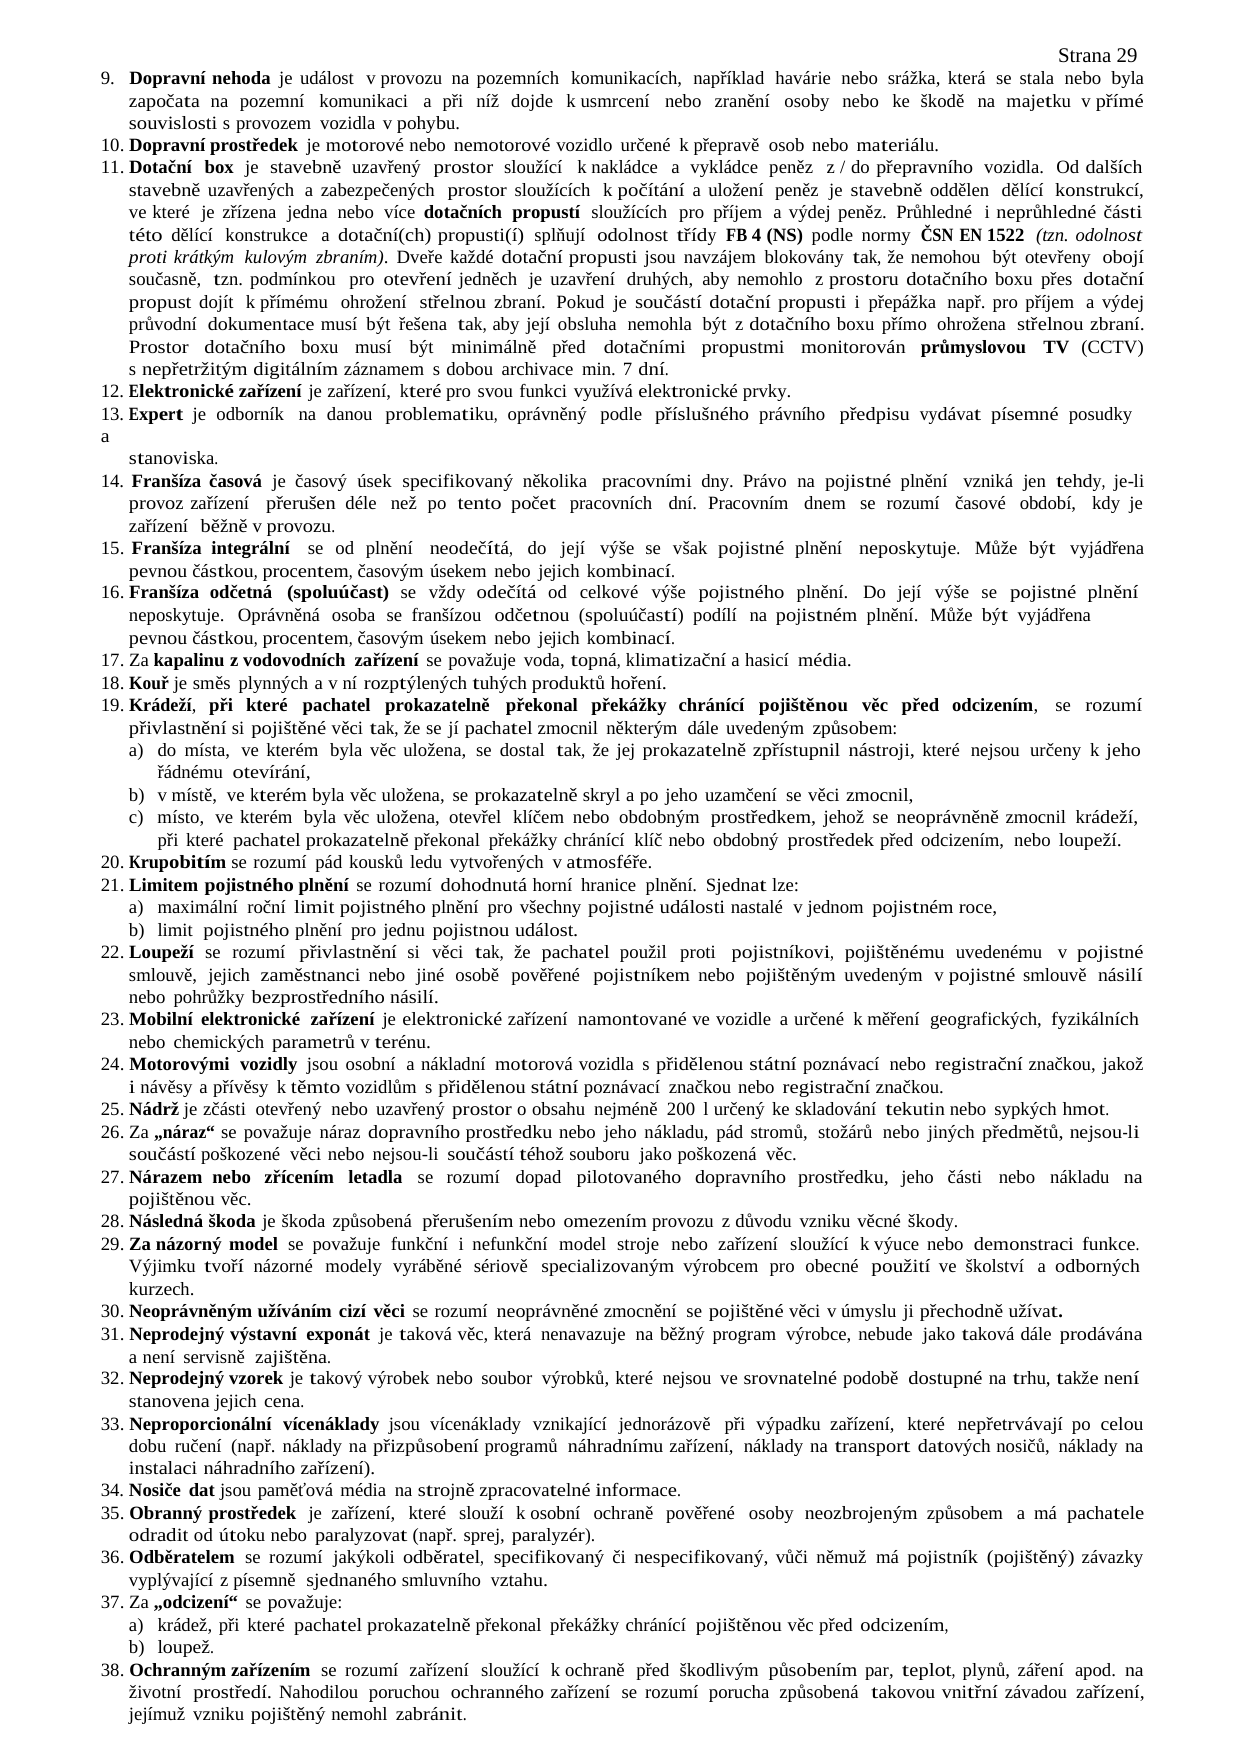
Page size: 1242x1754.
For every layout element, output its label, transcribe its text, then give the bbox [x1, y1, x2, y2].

text nebo chemických parametrů v terénu. [129, 1031, 1152, 1052]
text 31. Neprodejný výstavní exponát je taková věc, která nenavazuje na běžný program výrobce, nebude jako taková dále prodávána a není servisně zajištěna. [101, 1323, 1144, 1367]
text 14. Franšíza časová je časový úsek specifikovaný několika pracovními dny. Právo na pojistné plnění vzniká jen tehdy, je-li provoz zařízení přerušen déle než po tento počet pracovních dní. Pracovním dnem se rozumí časové období, kdy je zařízení běžně v provozu. [101, 470, 1145, 536]
text 32. Neprodejný vzorek je takový výrobek nebo soubor výrobků, které nejsou ve srovnatelné podobě dostupné na trhu, takže není [101, 1368, 1152, 1389]
text 37. Za „odcizení“ se považuje: [101, 1592, 1152, 1612]
text c) místo, ve kterém byla věc uložena, otevřel klíčem nebo obdobným prostředkem, jehož se neoprávněně zmocnil krádeží, při které pachatel prokazatelně překonal překážky chránící klíč nebo obdobný prostředek před odcizením, nebo loupeží. [129, 806, 1144, 850]
text 21. Limitem pojistného plnění se rozumí dohodnutá horní hranice plnění. Sjednat lze: [101, 873, 1152, 895]
text 25. Nádrž je zčásti otevřený nebo uzavřený prostor o obsahu nejméně 200 l určený ke skladování tekutin nebo sypkých hmot. [101, 1098, 1152, 1119]
text neposkytuje. Oprávněná osoba se franšízou odčetnou (spoluúčastí) podílí na pojistném plnění. Může být vyjádřena pevnou částkou, procentem, časovým úsekem nebo jejich kombinací. [129, 604, 1145, 648]
text 11. Dotační box je stavebně uzavřený prostor sloužící k nakládce a vykládce peněz z / do přepravního vozidla. Od dalších stavebně uzavřených a zabezpečených prostor sloužících k počítání a uložení peněz je stavebně oddělen dělící konstrukcí, ve které je zřízena jedna nebo více dotačních propustí sloužících pro příjem a výdej peněz. Průhledné i neprůhledné části této dělící konstrukce a dotační(ch) propusti(í) splňují odolnost třídy FB 4 (NS) podle normy ČSN EN 1522 (tzn. odolnost proti krátkým kulovým zbraním). Dveře každé dotační propusti jsou navzájem blokovány tak, že nemohou být otevřeny obojí současně, tzn. podmínkou pro otevření jedněch je uzavření druhých, aby nemohlo z prostoru dotačního boxu přes dotační propust dojít k přímému ohrožení střelnou zbraní. Pokud je součástí dotační propusti i přepážka např. pro příjem a výdej průvodní dokumentace musí být řešena tak, aby její obsluha nemohla být z dotačního boxu přímo ohrožena střelnou zbraní. Prostor dotačního boxu musí být minimálně před dotačními propustmi monitorován průmyslovou TV (CCTV) s nepřetržitým digitálním záznamem s dobou archivace min. 7 dní. [101, 156, 1144, 379]
text 17. Za kapalinu z vodovodních zařízení se považuje voda, topná, klimatizační a hasicí média. [101, 649, 1152, 671]
text 18. Kouř je směs plynných a v ní rozptýlených tuhých produktů hoření. [101, 672, 1152, 693]
text 20. Krupobitím se rozumí pád kousků ledu vytvořených v atmosféře. [101, 851, 1152, 873]
text 13. Expert je odborník na danou problematiku, oprávněný podle příslušného právního předpisu vydávat písemné posudky a [101, 403, 1152, 446]
text Výjimku tvoří názorné modely vyráběné sériově specializovaným výrobcem pro obecné použití ve školství a odborných [129, 1255, 1152, 1277]
text b) limit pojistného plnění pro jednu pojistnou událost. [129, 919, 1152, 940]
text 23. Mobilní elektronické zařízení je elektronické zařízení namontované ve vozidle a určené k měření geografických, fyzikálních [101, 1009, 1152, 1030]
text 24. Motorovými vozidly jsou osobní a nákladní motorová vozidla s přidělenou státní poznávací nebo registrační značkou, jakož i návěsy a přívěsy k těmto vozidlům s přidělenou státní poznávací značkou nebo registrační značkou. [101, 1053, 1144, 1097]
text 9. Dopravní nehoda je událost v provozu na pozemních komunikacích, například havárie nebo srážka, která se stala nebo byla započata na pozemní komunikaci a při níž dojde k usmrcení nebo zranění osoby nebo ke škodě na majetku v přímé souvislosti s provozem vozidla v pohybu. [101, 67, 1144, 133]
text 26. Za „náraz“ se považuje náraz dopravního prostředku nebo jeho nákladu, pád stromů, stožárů nebo jiných předmětů, nejsou-li [101, 1121, 1152, 1142]
text 30. Neoprávněným užíváním cizí věci se rozumí neoprávněné zmocnění se pojištěné věci v úmyslu ji přechodně užívat. [101, 1300, 1152, 1322]
text 19. Krádeží, při které pachatel prokazatelně překonal překážky chránící pojištěnou věc před odcizením, se rozumí přivlastnění si pojištěné věci tak, že se jí pachatel zmocnil některým dále uvedeným způsobem: [101, 694, 1145, 738]
text a) do místa, ve kterém byla věc uložena, se dostal tak, že jej prokazatelně zpřístupnil nástroji, které nejsou určeny k jeho [129, 739, 1152, 760]
text 34. Nosiče dat jsou paměťová média na strojně zpracovatelné informace. [101, 1479, 1152, 1500]
text 29. Za názorný model se považuje funkční i nefunkční model stroje nebo zařízení sloužící k výuce nebo demonstraci funkce. [101, 1233, 1152, 1254]
text stanovena jejich cena. [129, 1390, 1152, 1411]
text a) maximální roční limit pojistného plnění pro všechny pojistné události nastalé v jednom pojistném roce, [129, 896, 1152, 918]
text a) krádež, při které pachatel prokazatelně překonal překážky chránící pojištěnou věc před odcizením, [129, 1613, 1152, 1635]
text 36. Odběratelem se rozumí jakýkoli odběratel, specifikovaný či nespecifikovaný, vůči němuž má pojistník (pojištěný) závazky vyplývající z písemně sjednaného smluvního vztahu. [101, 1546, 1144, 1591]
text 38. Ochranným zařízením se rozumí zařízení sloužící k ochraně před škodlivým působením par, teplot, plynů, záření apod. na životní prostředí. Nahodilou poruchou ochranného zařízení se rozumí porucha způsobená takovou vnitřní závadou zařízení, jejímuž vzniku pojištěný nemohl zabránit. [101, 1658, 1144, 1725]
text 10. Dopravní prostředek je motorové nebo nemotorové vozidlo určené k přepravě osob nebo materiálu. [101, 134, 1152, 155]
text součástí poškozené věci nebo nejsou-li součástí téhož souboru jako poškozená věc. [129, 1143, 1152, 1164]
text 15. Franšíza integrální se od plnění neodečítá, do její výše se však pojistné plnění neposkytuje. Může být vyjádřena pevnou částkou, procentem, časovým úsekem nebo jejich kombinací. [101, 537, 1144, 581]
text 35. Obranný prostředek je zařízení, které slouží k osobní ochraně pověřené osoby neozbrojeným způsobem a má pachatele odradit od útoku nebo paralyzovat (např. sprej, paralyzér). [101, 1502, 1144, 1546]
text 22. Loupeží se rozumí přivlastnění si věci tak, že pachatel použil proti pojistníkovi, pojištěnému uvedenému v pojistné smlouvě, jejich zaměstnanci nebo jiné osobě pověřené pojistníkem nebo pojištěným uvedeným v pojistné smlouvě násilí nebo pohrůžky bezprostředního násilí. [101, 941, 1145, 1008]
text b) v místě, ve kterém byla věc uložena, se prokazatelně skryl a po jeho uzamčení se věci zmocnil, [129, 784, 1152, 805]
text 16. Franšíza odčetná (spoluúčast) se vždy odečítá od celkové výše pojistného plnění. Do její výše se pojistné plnění [101, 582, 1152, 603]
text 27. Nárazem nebo zřícením letadla se rozumí dopad pilotovaného dopravního prostředku, jeho části nebo nákladu na pojištěnou věc. [101, 1166, 1144, 1210]
text b) loupež. [129, 1636, 1152, 1658]
text kurzech. [129, 1278, 1152, 1299]
text 33. Neproporcionální vícenáklady jsou vícenáklady vznikající jednorázově při výpadku zařízení, které nepřetrvávají po celou dobu ručení (např. náklady na přizpůsobení programů náhradnímu zařízení, náklady na transport datových nosičů, náklady na instalaci náhradního zařízení). [101, 1412, 1144, 1479]
text stanoviska. [129, 447, 1152, 469]
text 28. Následná škoda je škoda způsobená přerušením nebo omezením provozu z důvodu vzniku věcné škody. [101, 1211, 1152, 1232]
text řádnému otevírání, [157, 761, 1152, 783]
text 12. Elektronické zařízení je zařízení, které pro svou funkci využívá elektronické prvky. [101, 380, 1152, 402]
